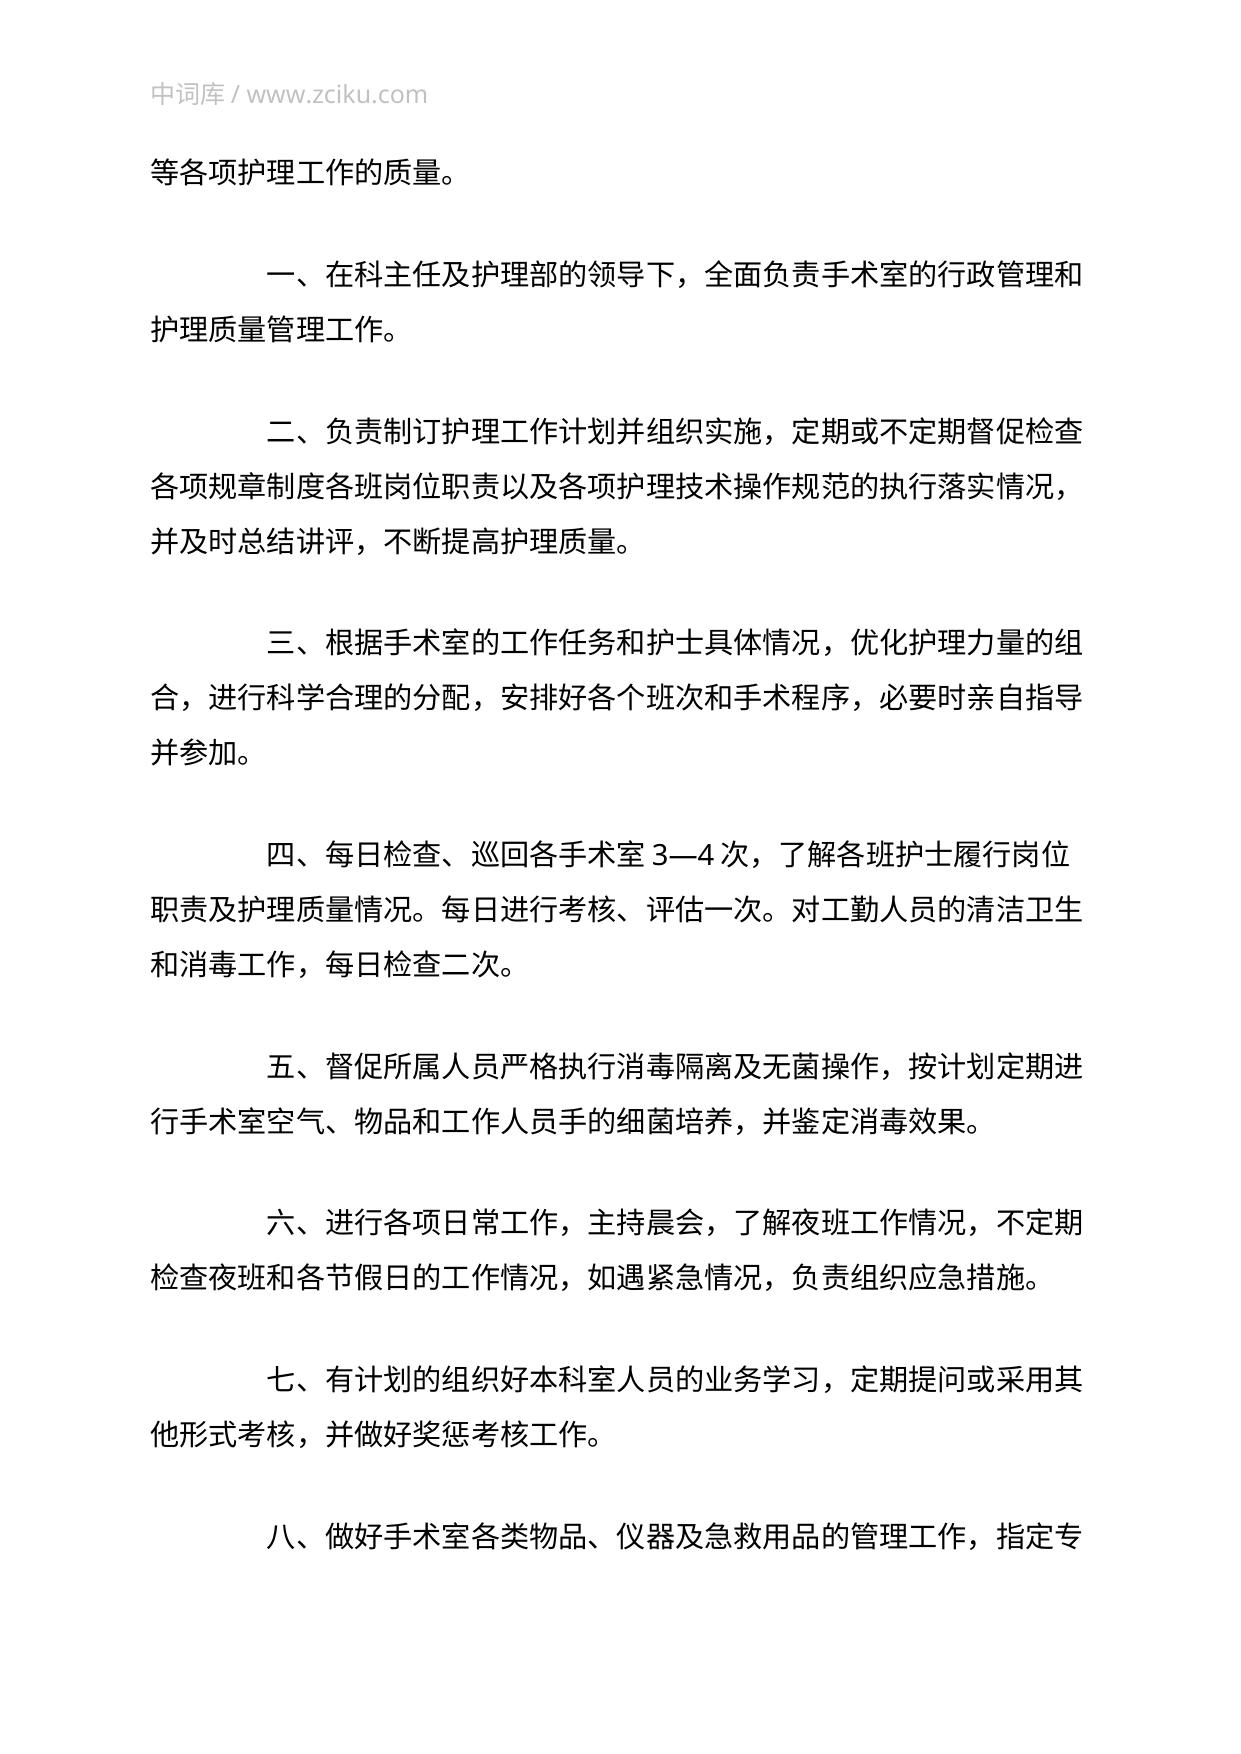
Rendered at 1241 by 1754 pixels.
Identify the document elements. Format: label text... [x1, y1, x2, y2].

text 一、在科主任及护理部的领导下，全面负责手术室的行政管理和护理质量管理工作。 [150, 252, 1090, 349]
text 五、督促所属人员严格执行消毒隔离及无菌操作，按计划定期进行手术室空气、物品和工作人员手的细菌培养，并鉴定消毒效果。 [150, 1043, 1090, 1140]
text 七、有计划的组织好本科室人员的业务学习，定期提问或采用其他形式考核，并做好奖惩考核工作。 [150, 1357, 1090, 1454]
text 二、负责制订护理工作计划并组织实施，定期或不定期督促检查各项规章制度各班岗位职责以及各项护理技术操作规范的执行落实情况，并及时总结讲评，不断提高护理质量。 [150, 408, 1090, 561]
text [150, 1513, 1090, 1556]
text 四、每日检查、巡回各手术室3—4次，了解各班护士履行岗位职责及护理质量情况。每日进行考核、评估一次。对工勤人员的清洁卫生和消毒工作，每日检查二次。 [150, 832, 1090, 984]
text 三、根据手术室的工作任务和护士具体情况，优化护理力量的组合，进行科学合理的分配，安排好各个班次和手术程序，必要时亲自指导并参加。 [150, 620, 1090, 772]
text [150, 150, 1090, 192]
text 六、进行各项日常工作，主持晨会，了解夜班工作情况，不定期检查夜班和各节假日的工作情况，如遇紧急情况，负责组织应急措施。 [150, 1200, 1090, 1297]
